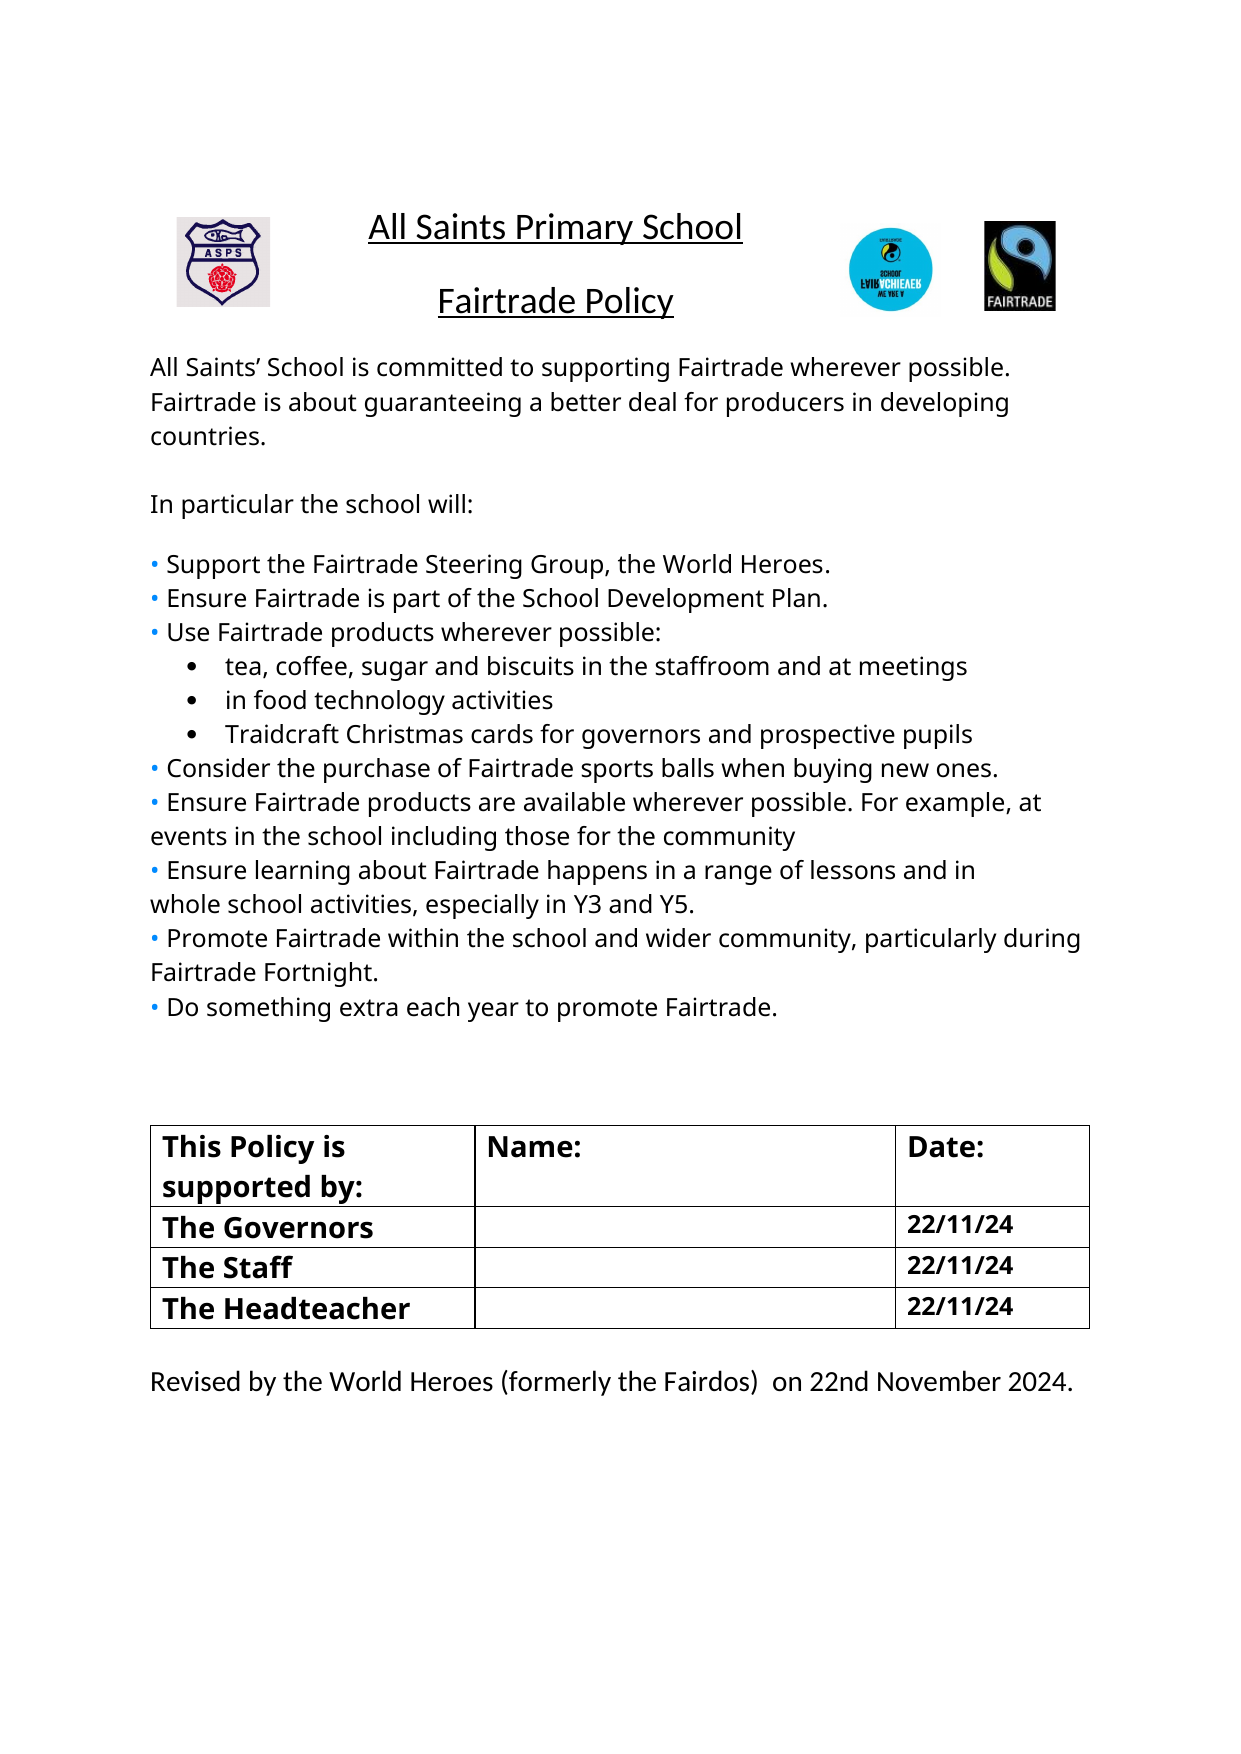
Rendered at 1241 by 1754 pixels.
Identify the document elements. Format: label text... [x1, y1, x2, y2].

text whole school activities, especially in Y3 and Y5. [150, 887, 1090, 921]
text Revised by the World Heroes (formerly the Fairdos) on 22nd November 2024. [150, 1363, 1090, 1399]
text All Saints’ School is committed to supporting Fairtrade wherever possible. [150, 350, 1090, 384]
picture [984, 221, 1056, 311]
text • Ensure learning about Fairtrade happens in a range of lessons and in [150, 853, 1090, 887]
list tea, coffee, sugar and biscuits in the staffroom and at meetings [187, 648, 1090, 683]
text • Use Fairtrade products wherever possible: [150, 614, 1090, 648]
list in food technology activities [187, 683, 1090, 717]
table_header Name: [476, 1126, 895, 1206]
text All Saints Primary School [150, 203, 1090, 249]
text • Promote Fairtrade within the school and wider community, particularly during Fairtrade Fortnight. [150, 921, 1090, 989]
text • Consider the purchase of Fairtrade sports balls when buying new ones. [150, 751, 1090, 785]
text Fairtrade Policy [150, 277, 1090, 322]
text • Ensure Fairtrade is part of the School Development Plan. [150, 580, 1090, 614]
table_cell 22/11/24 [896, 1288, 1089, 1328]
table_cell The Staff [151, 1248, 474, 1287]
table_header This Policy is supported by: [151, 1126, 474, 1206]
table_cell The Governors [151, 1207, 474, 1247]
table_cell 22/11/24 [896, 1207, 1089, 1247]
list Traidcraft Christmas cards for governors and prospective pupils [187, 717, 1090, 751]
table_cell The Headteacher [151, 1288, 474, 1328]
table_header Date: [896, 1126, 1089, 1206]
table_cell [476, 1207, 895, 1247]
picture [176, 217, 271, 307]
table_cell [476, 1248, 895, 1287]
text • Support the Fairtrade Steering Group, the World Heroes. [150, 546, 1090, 580]
text Fairtrade is about guaranteeing a better deal for producers in developing countries. [150, 384, 1090, 452]
table_cell [476, 1288, 895, 1328]
picture [840, 223, 941, 317]
table_cell 22/11/24 [896, 1248, 1089, 1287]
text • Do something extra each year to promote Fairtrade. [150, 989, 1090, 1023]
text • Ensure Fairtrade products are available wherever possible. For example, at events in the school including those for the community [150, 785, 1090, 853]
text In particular the school will: [150, 486, 1090, 520]
